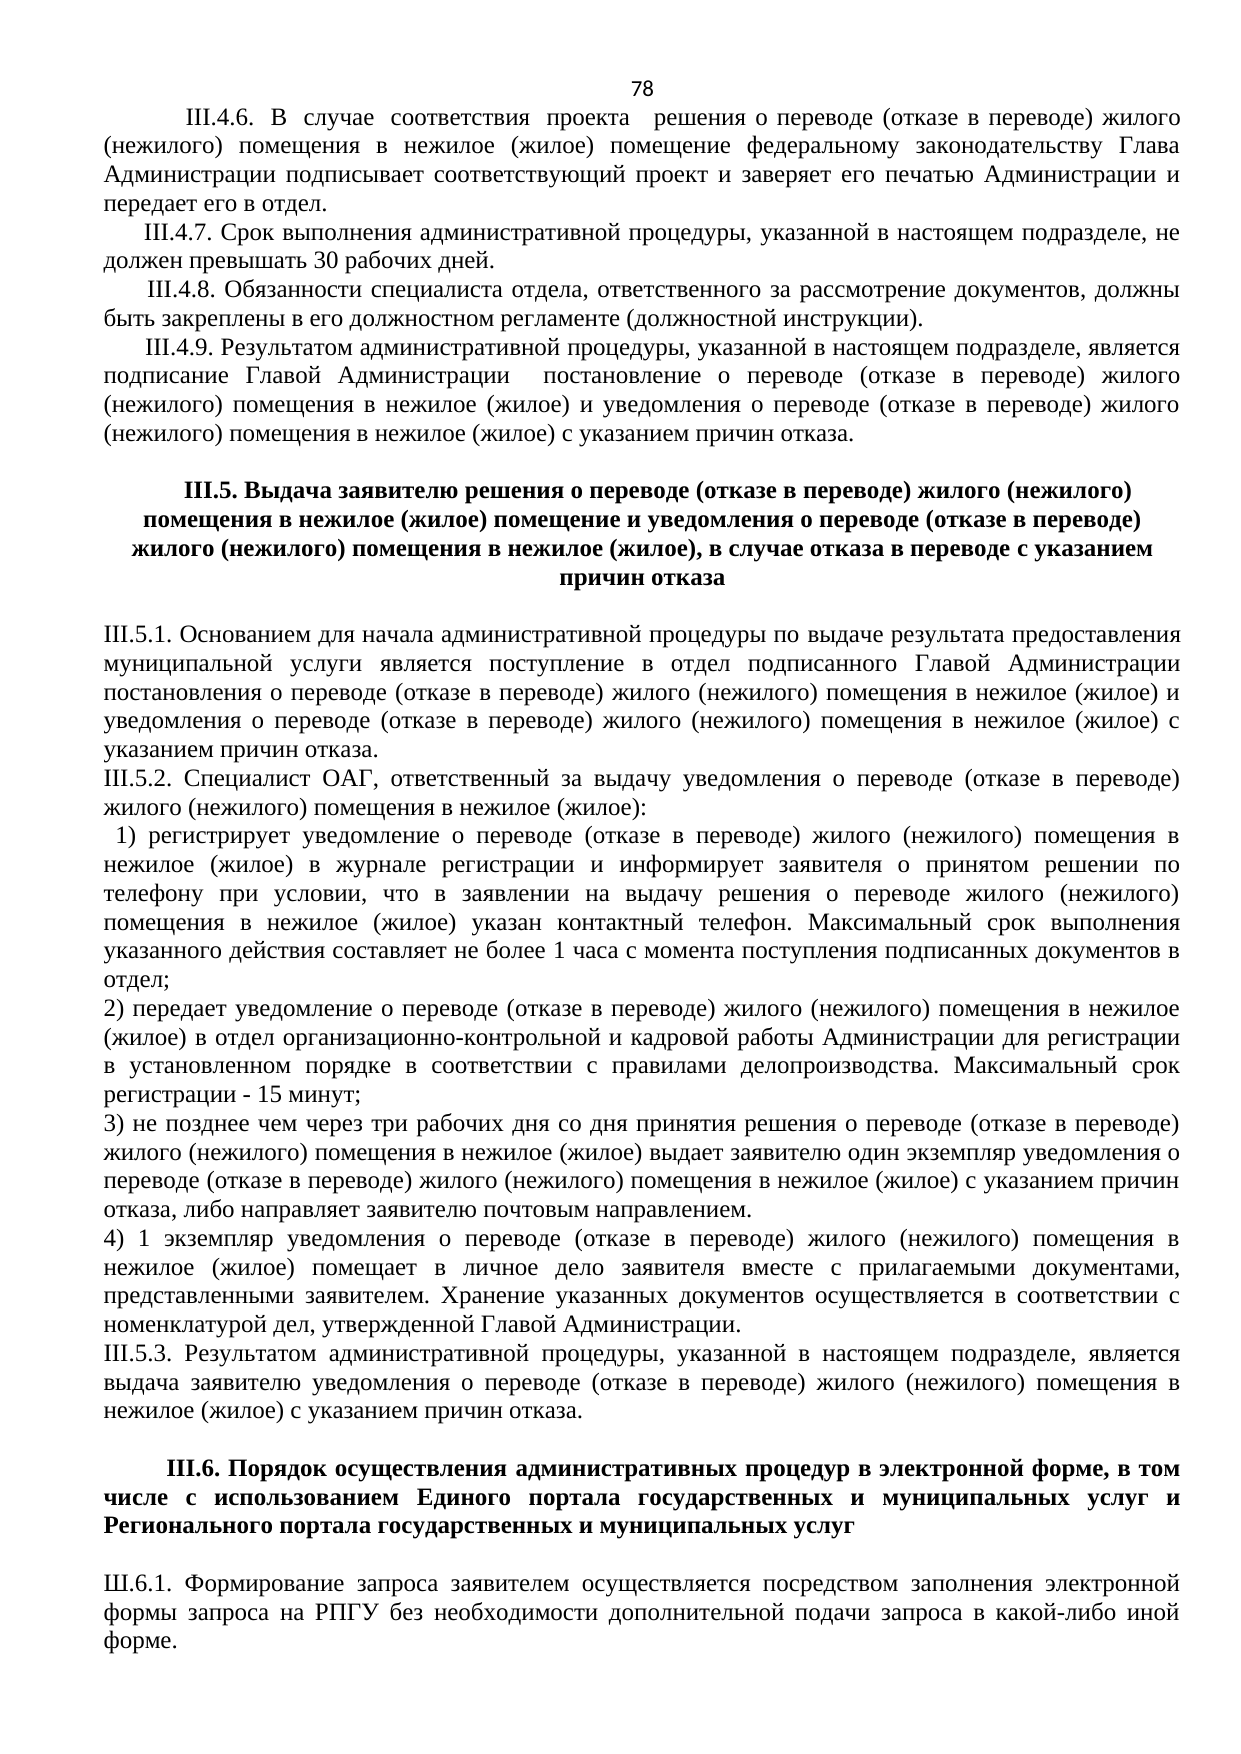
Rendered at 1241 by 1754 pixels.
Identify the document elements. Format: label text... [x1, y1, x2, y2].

text III.5.3. Результатом административной процедуры, указанной в настоящем подразделе, является выдача заявителю уведомления о переводе (отказе в переводе) жилого (нежилого) помещения в нежилое (жилое) с указанием причин отказа. [103, 1338, 1181, 1424]
text III.4.6. В случае соответствия проекта решения о переводе (отказе в переводе) жилого (нежилого) помещения в нежилое (жилое) помещение федеральному законодательству Глава Администрации подписывает соответствующий проект и заверяет его печатью Администрации и передает его в отдел. [103, 102, 1181, 217]
text III.5.1. Основанием для начала административной процедуры по выдаче результата предоставления муниципальной услуги является поступление в отдел подписанного Главой Администрации постановления о переводе (отказе в переводе) жилого (нежилого) помещения в нежилое (жилое) и уведомления о переводе (отказе в переводе) жилого (нежилого) помещения в нежилое (жилое) с указанием причин отказа. [103, 619, 1181, 763]
text 1) регистрирует уведомление о переводе (отказе в переводе) жилого (нежилого) помещения в нежилое (жилое) в журнале регистрации и информирует заявителя о принятом решении по телефону при условии, что в заявлении на выдачу решения о переводе жилого (нежилого) помещения в нежилое (жилое) указан контактный телефон. Максимальный срок выполнения указанного действия составляет не более 1 часа с момента поступления подписанных документов в отдел; [103, 821, 1181, 993]
text III.4.9. Результатом административной процедуры, указанной в настоящем подразделе, является подписание Главой Администрации постановление о переводе (отказе в переводе) жилого (нежилого) помещения в нежилое (жилое) и уведомления о переводе (отказе в переводе) жилого (нежилого) помещения в нежилое (жилое) с указанием причин отказа. [103, 332, 1181, 447]
text III.5. Выдача заявителю решения о переводе (отказе в переводе) жилого (нежилого) помещения в нежилое (жилое) помещение и уведомления о переводе (отказе в переводе) жилого (нежилого) помещения в нежилое (жилое), в случае отказа в переводе с указанием причин отказа [103, 476, 1181, 591]
text III.6. Порядок осуществления административных процедур в электронной форме, в том числе с использованием Единого портала государственных и муниципальных услуг и Регионального портала государственных и муниципальных услуг [103, 1453, 1181, 1539]
text III.4.8. Обязанности специалиста отдела, ответственного за рассмотрение документов, должны быть закреплены в его должностном регламенте (должностной инструкции). [103, 274, 1181, 332]
text III.4.7. Срок выполнения административной процедуры, указанной в настоящем подразделе, не должен превышать 30 рабочих дней. [103, 217, 1181, 274]
text 4) 1 экземпляр уведомления о переводе (отказе в переводе) жилого (нежилого) помещения в нежилое (жилое) помещает в личное дело заявителя вместе с прилагаемыми документами, представленными заявителем. Хранение указанных документов осуществляется в соответствии с номенклатурой дел, утвержденной Главой Администрации. [103, 1223, 1181, 1338]
text III.5.2. Специалист ОАГ, ответственный за выдачу уведомления о переводе (отказе в переводе) жилого (нежилого) помещения в нежилое (жилое): [103, 763, 1181, 821]
text 3) не позднее чем через три рабочих дня со дня принятия решения о переводе (отказе в переводе) жилого (нежилого) помещения в нежилое (жилое) выдает заявителю один экземпляр уведомления о переводе (отказе в переводе) жилого (нежилого) помещения в нежилое (жилое) с указанием причин отказа, либо направляет заявителю почтовым направлением. [103, 1108, 1181, 1223]
text Ш.6.1. Формирование запроса заявителем осуществляется посредством заполнения электронной формы запроса на РПГУ без необходимости дополнительной подачи запроса в какой-либо иной форме. [103, 1568, 1181, 1654]
text 2) передает уведомление о переводе (отказе в переводе) жилого (нежилого) помещения в нежилое (жилое) в отдел организационно-контрольной и кадровой работы Администрации для регистрации в установленном порядке в соответствии с правилами делопроизводства. Максимальный срок регистрации - 15 минут; [103, 993, 1181, 1108]
